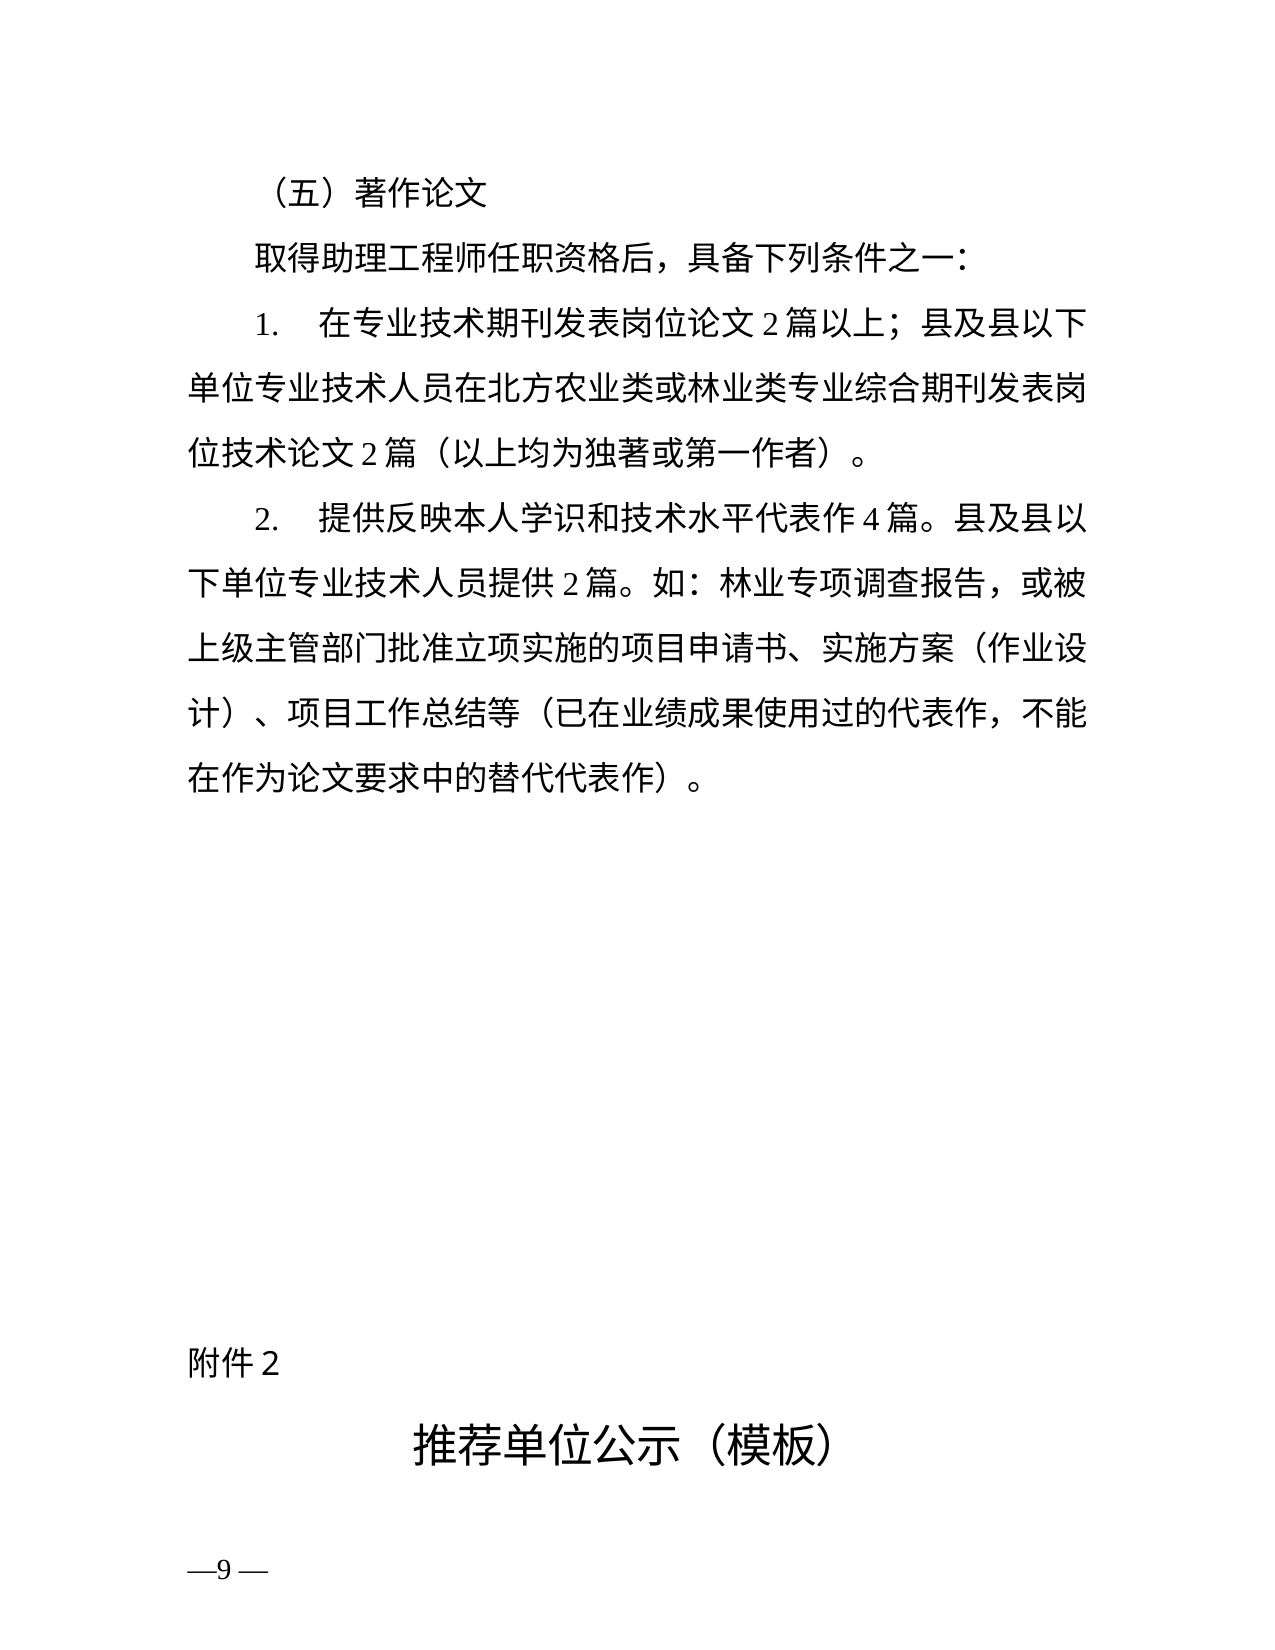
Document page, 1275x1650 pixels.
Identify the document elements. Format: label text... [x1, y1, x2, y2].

text 推荐单位公示（模板） [187, 1394, 1087, 1491]
list 在专业技术期刊发表岗位论文2篇以上；县及县以下单位专业技术人员在北方农业类或林业类专业综合期刊发表岗位技术论文2篇（以上均为独著或第一作者）。 [187, 289, 1087, 484]
text 取得助理工程师任职资格后，具备下列条件之一： [187, 224, 1087, 289]
list 提供反映本人学识和技术水平代表作4篇。县及县以下单位专业技术人员提供2篇。如：林业专项调查报告，或被上级主管部门批准立项实施的项目申请书、实施方案（作业设计）、项目工作总结等（已在业绩成果使用过的代表作，不能在作为论文要求中的替代代表作）。 [187, 484, 1087, 809]
text （五）著作论文 [187, 159, 1087, 224]
text 附件2 [187, 1329, 1087, 1394]
